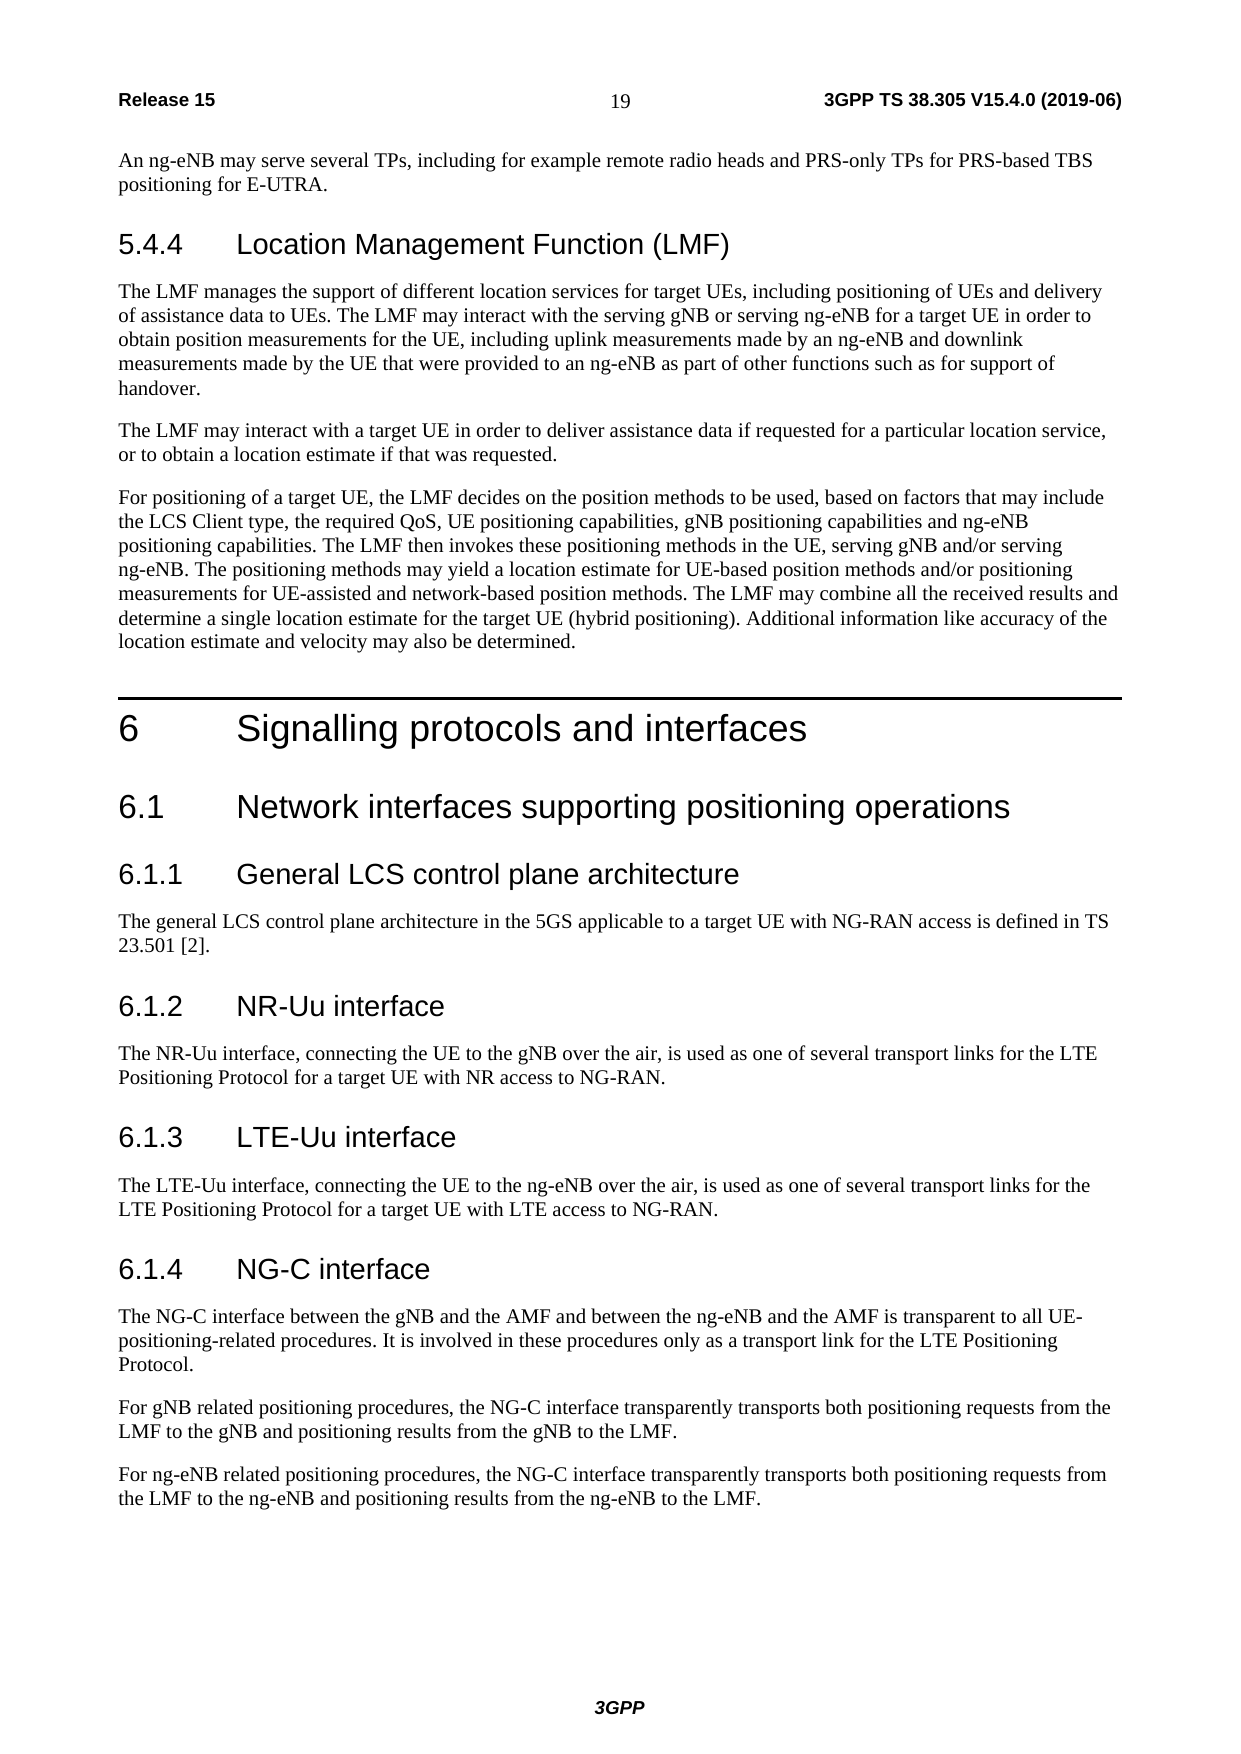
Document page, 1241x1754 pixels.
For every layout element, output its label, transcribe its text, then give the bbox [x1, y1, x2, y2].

subtitle 6.1.1 General LCS control plane architecture [118, 857, 1122, 891]
subtitle 6.1.2 NR-Uu interface [118, 989, 1122, 1022]
text The LTE-Uu interface, connecting the UE to the ng-eNB over the air, is used as one of several transport links for the LTE Positioning Protocol for a target UE with LTE access to NG-RAN. [118, 1173, 1122, 1221]
subtitle 6.1 Network interfaces supporting positioning operations [118, 787, 1122, 826]
subtitle 6.1.3 LTE-Uu interface [118, 1120, 1122, 1154]
text The LMF may interact with a target UE in order to deliver assistance data if requested for a particular location service, or to obtain a location estimate if that was requested. [118, 418, 1122, 466]
text The NR-Uu interface, connecting the UE to the gNB over the air, is used as one of several transport links for the LTE Positioning Protocol for a target UE with NR access to NG-RAN. [118, 1041, 1122, 1089]
subtitle 6 Signalling protocols and interfaces [118, 700, 1122, 750]
text The LMF manages the support of different location services for target UEs, including positioning of UEs and delivery of assistance data to UEs. The LMF may interact with the serving gNB or serving ng-eNB for a target UE in order to obtain position measurements for the UE, including uplink measurements made by an ng-eNB and downlink measurements made by the UE that were provided to an ng-eNB as part of other functions such as for support of handover. [118, 279, 1122, 399]
subtitle 6.1.4 NG-C interface [118, 1252, 1122, 1286]
text An ng-eNB may serve several TPs, including for example remote radio heads and PRS-only TPs for PRS-based TBS positioning for E-UTRA. [118, 147, 1122, 196]
text For positioning of a target UE, the LMF decides on the position methods to be used, based on factors that may include the LCS Client type, the required QoS, UE positioning capabilities, gNB positioning capabilities and ng-eNB positioning capabilities. The LMF then invokes these positioning methods in the UE, serving gNB and/or serving ng-eNB. The positioning methods may yield a location estimate for UE-based position methods and/or positioning measurements for UE-assisted and network-based position methods. The LMF may combine all the received results and determine a single location estimate for the target UE (hybrid positioning). Additional information like accuracy of the location estimate and velocity may also be determined. [118, 485, 1122, 653]
text For ng-eNB related positioning procedures, the NG-C interface transparently transports both positioning requests from the LMF to the ng-eNB and positioning results from the ng-eNB to the LMF. [118, 1462, 1122, 1510]
text For gNB related positioning procedures, the NG-C interface transparently transports both positioning requests from the LMF to the gNB and positioning results from the gNB to the LMF. [118, 1395, 1122, 1443]
text The general LCS control plane architecture in the 5GS applicable to a target UE with NG-RAN access is defined in TS 23.501 [2]. [118, 909, 1122, 957]
subtitle 5.4.4 Location Management Function (LMF) [118, 227, 1122, 260]
text The NG-C interface between the gNB and the AMF and between the ng-eNB and the AMF is transparent to all UE-positioning-related procedures. It is involved in these procedures only as a transport link for the LTE Positioning Protocol. [118, 1304, 1122, 1376]
